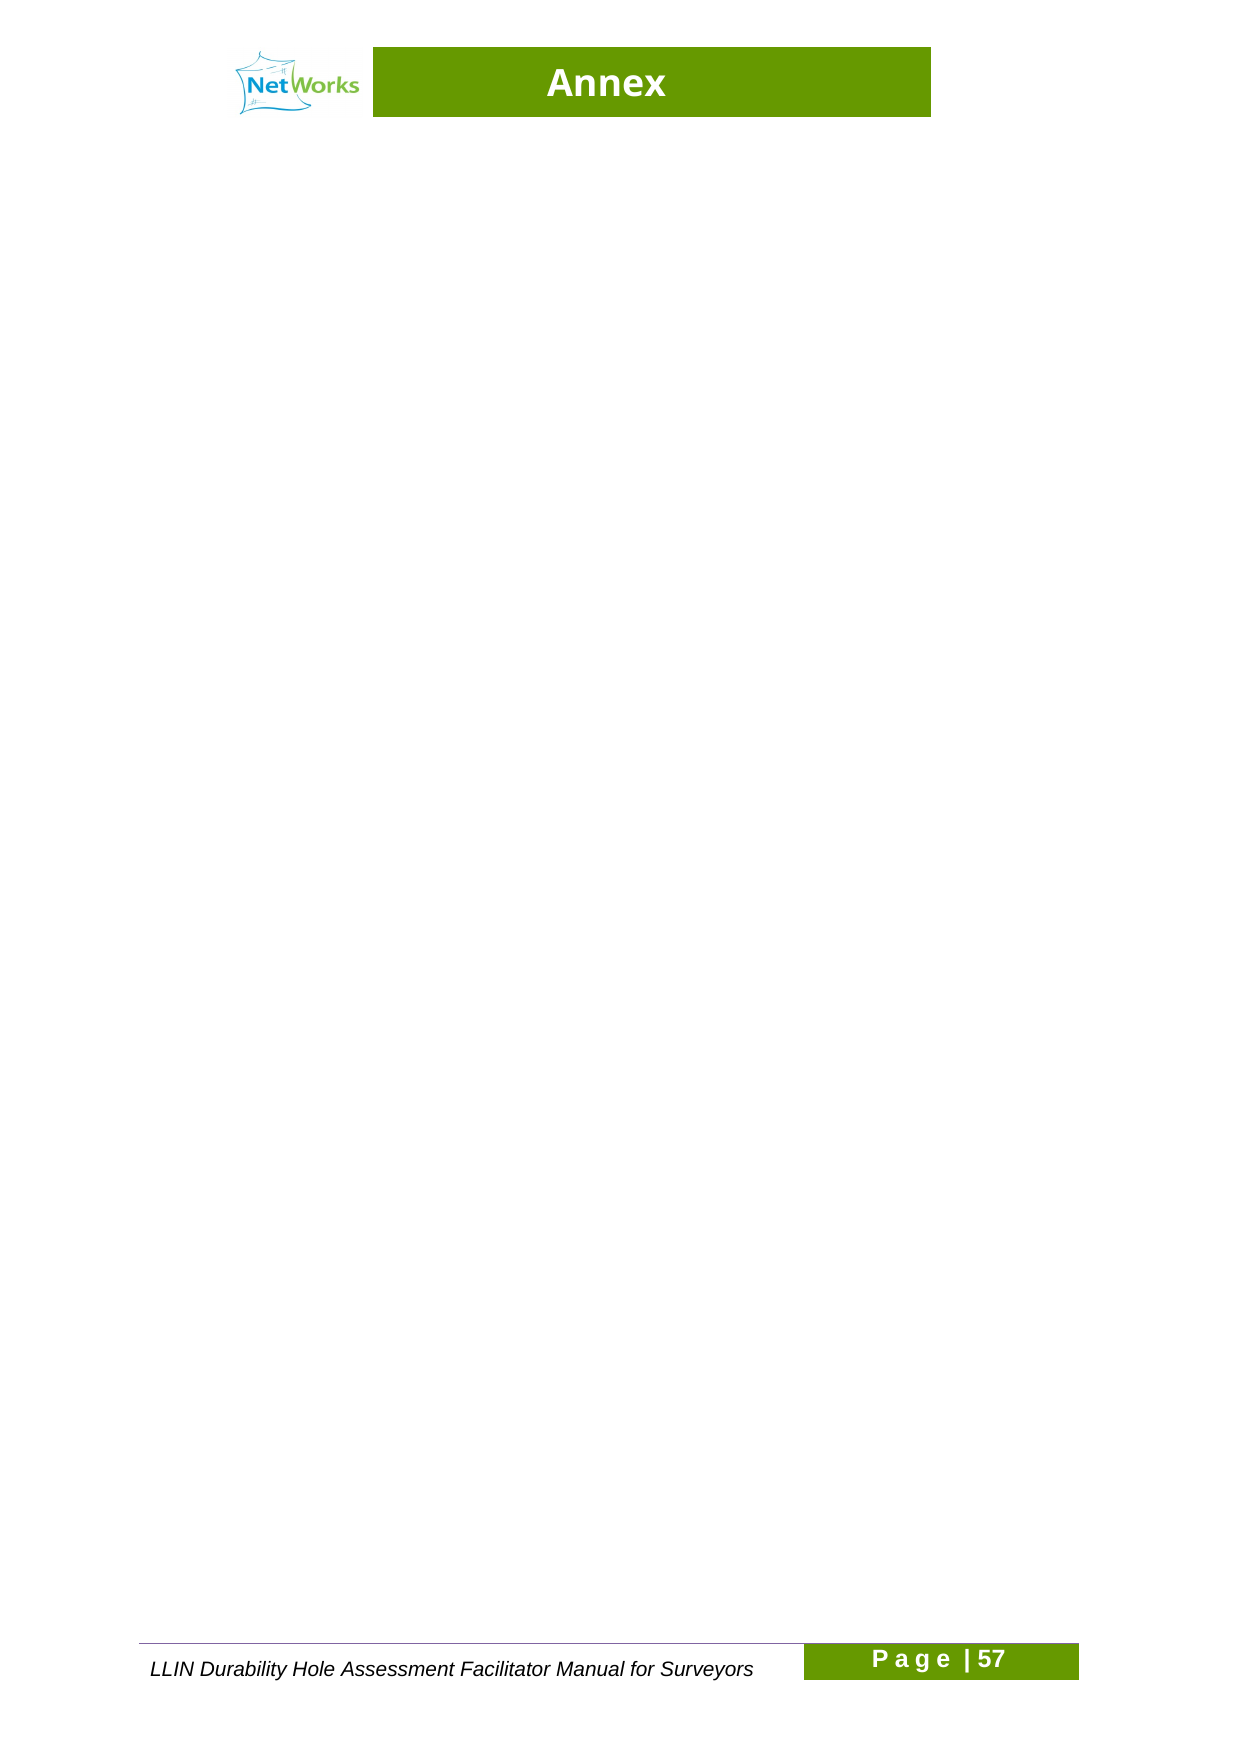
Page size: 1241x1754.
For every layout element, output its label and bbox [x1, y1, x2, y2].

picture [227, 47, 363, 118]
